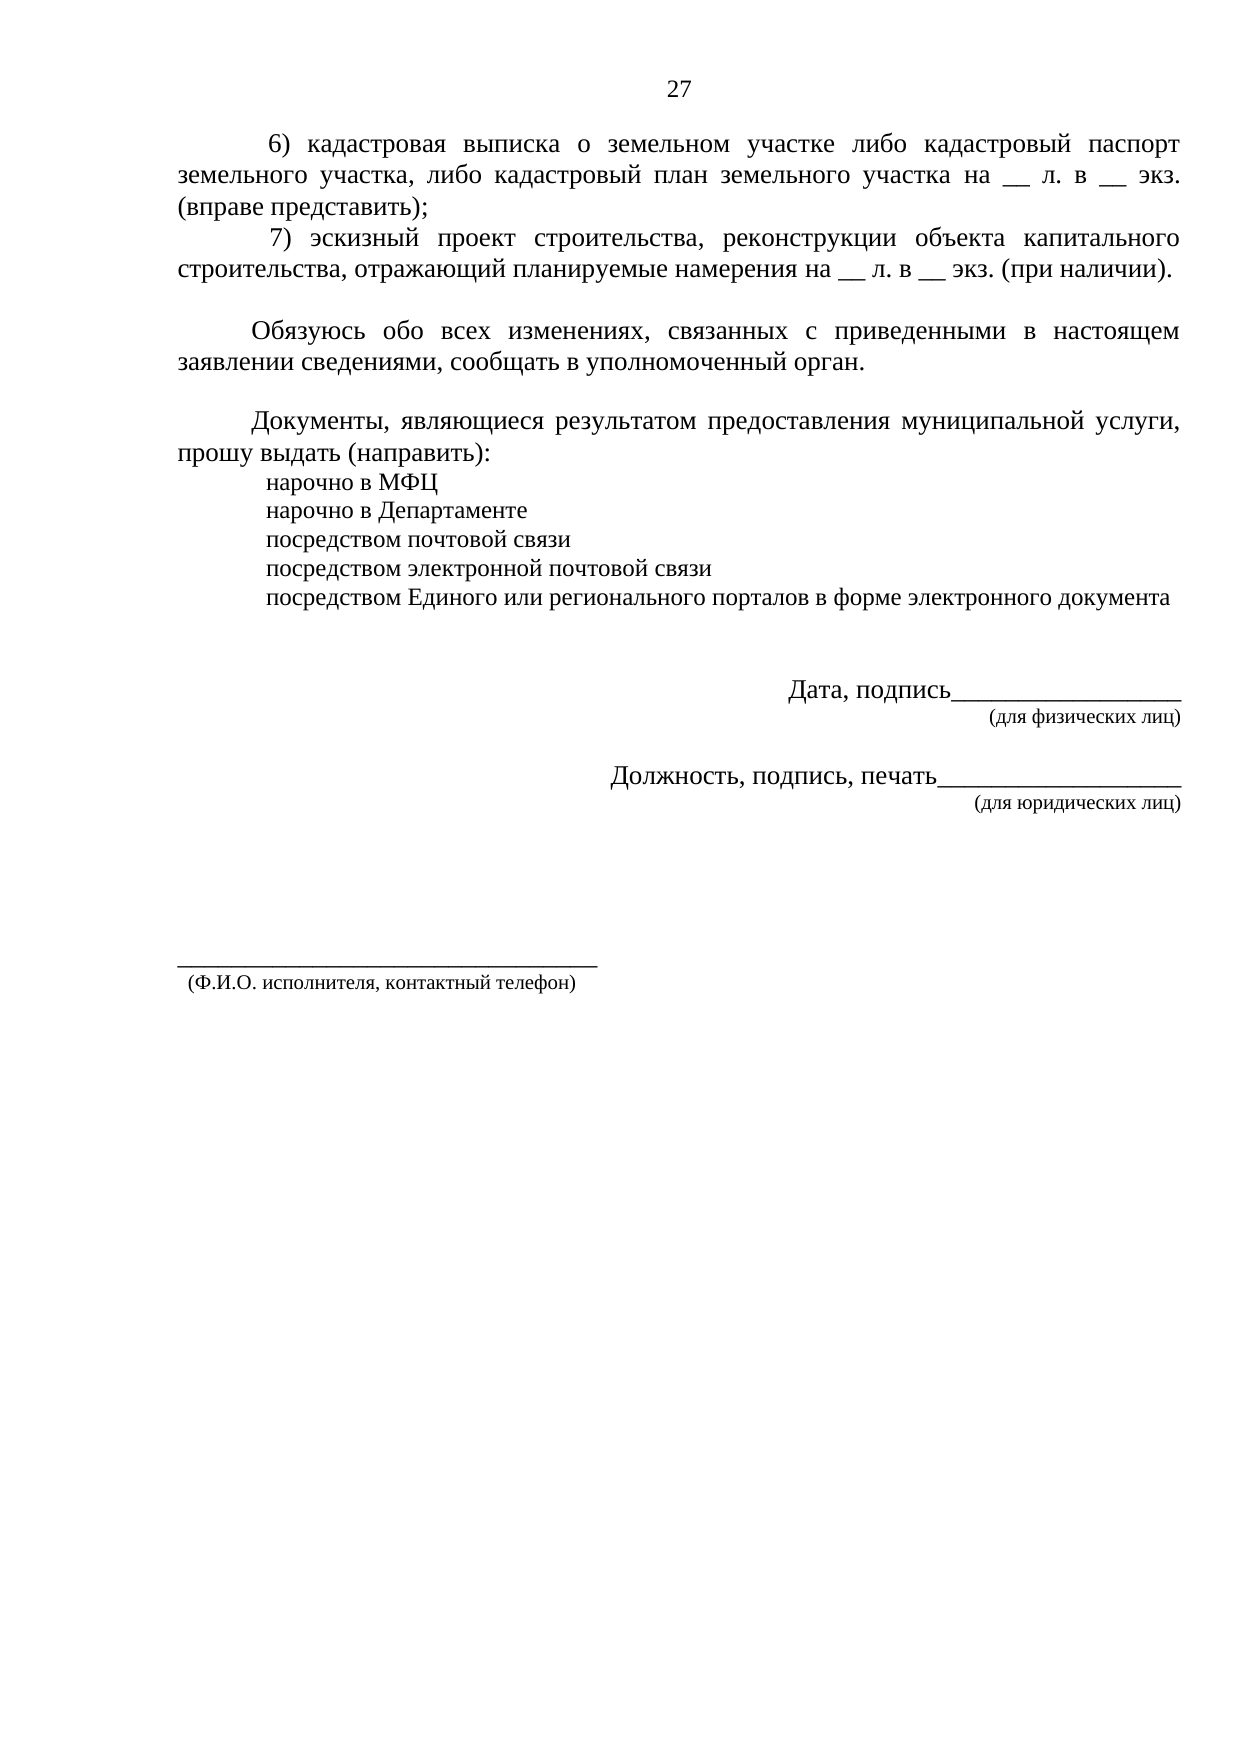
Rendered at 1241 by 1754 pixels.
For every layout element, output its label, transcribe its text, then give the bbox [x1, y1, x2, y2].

text  посредством почтовой связи [177, 524, 1181, 553]
text (для физических лиц) [177, 704, 1181, 728]
text (Ф.И.О. исполнителя, контактный телефон) [177, 970, 1181, 994]
text Должность, подпись, печать__________________ [177, 759, 1181, 790]
text 7) эскизный проект строительства, реконструкции объекта капитального строительства, отражающий планируемые намерения на __ л. в __ экз. (при наличии). [177, 221, 1181, 283]
text  посредством Единого или регионального порталов в форме электронного документа [177, 582, 1181, 611]
text  посредством электронной почтовой связи [177, 553, 1181, 582]
text Документы, являющиеся результатом предоставления муниципальной услуги, прошу выдать (направить): [177, 404, 1181, 467]
text _______________________________ [177, 939, 1181, 970]
text (для юридических лиц) [177, 790, 1181, 814]
text 6) кадастровая выписка о земельном участке либо кадастровый паспорт земельного участка, либо кадастровый план земельного участка на __ л. в __ экз. (вправе представить); [177, 127, 1181, 221]
text Обязуюсь обо всех изменениях, связанных с приведенными в настоящем заявлении сведениями, сообщать в уполномоченный орган. [177, 314, 1181, 376]
text Дата, подпись_________________ [177, 673, 1181, 704]
text  нарочно в МФЦ [177, 467, 1181, 496]
text  нарочно в Департаменте [177, 496, 1181, 524]
